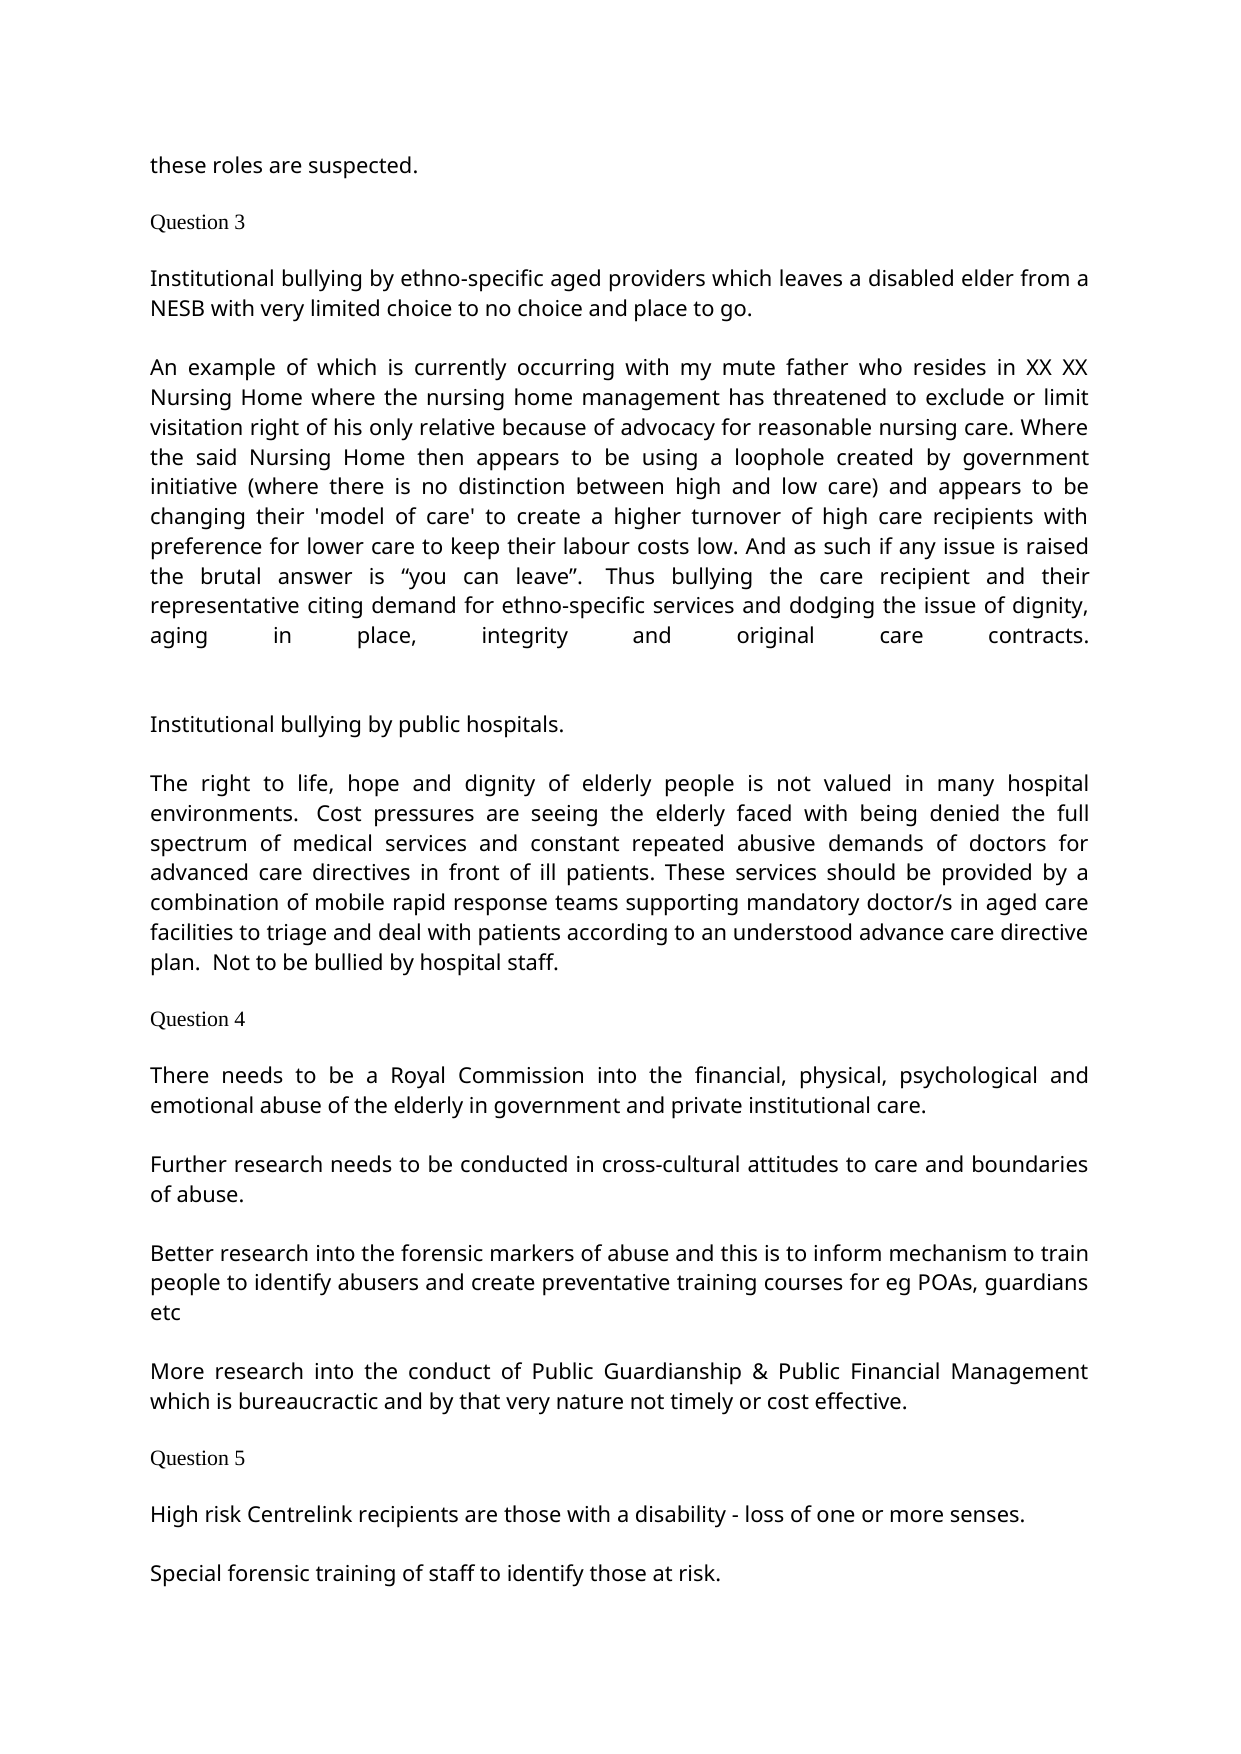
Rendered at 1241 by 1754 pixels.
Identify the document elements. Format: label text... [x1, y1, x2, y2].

text Further research needs to be conducted in cross-cultural attitudes to care and boundaries of abuse. [150, 1149, 1090, 1208]
text High risk Centrelink recipients are those with a disability - loss of one or more senses. [150, 1499, 1090, 1529]
text The right to life, hope and dignity of elderly people is not valued in many hospital environments. Cost pressures are seeing the elderly faced with being denied the full spectrum of medical services and constant repeated abusive demands of doctors for advanced care directives in front of ill patients. These services should be provided by a combination of mobile rapid response teams supporting mandatory doctor/s in aged care facilities to triage and deal with patients according to an understood advance care directive plan. Not to be bullied by hospital staff. [150, 768, 1090, 976]
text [150, 150, 1090, 180]
text There needs to be a Royal Commission into the financial, physical, psychological and emotional abuse of the elderly in government and private institutional care. [150, 1060, 1090, 1119]
text Question 5 [150, 1445, 1090, 1470]
text Institutional bullying by ethno-specific aged providers which leaves a disabled elder from a NESB with very limited choice to no choice and place to go. [150, 263, 1090, 323]
text Better research into the forensic markers of abuse and this is to inform mechanism to train people to identify abusers and create preventative training courses for eg POAs, guardians etc [150, 1237, 1090, 1327]
text Special forensic training of staff to identify those at risk. [150, 1558, 1090, 1588]
text Question 4 [150, 1006, 1090, 1031]
text More research into the conduct of Public Guardianship & Public Financial Management which is bureaucractic and by that very nature not timely or cost effective. [150, 1356, 1090, 1416]
text An example of which is currently occurring with my mute father who resides in XX XX Nursing Home where the nursing home management has threatened to exclude or limit visitation right of his only relative because of advocacy for reasonable nursing care. Where the said Nursing Home then appears to be using a loophole created by government initiative (where there is no distinction between high and low care) and appears to be changing their 'model of care' to create a higher turnover of high care recipients with preference for lower care to keep their labour costs low. And as such if any issue is raised the brutal answer is “you can leave”. Thus bullying the care recipient and their representative citing demand for ethno-specific services and dodging the issue of dignity, aging in place, integrity and original care contracts. [150, 352, 1090, 680]
text Question 3 [150, 209, 1090, 234]
text Institutional bullying by public hospitals. [150, 709, 1090, 739]
